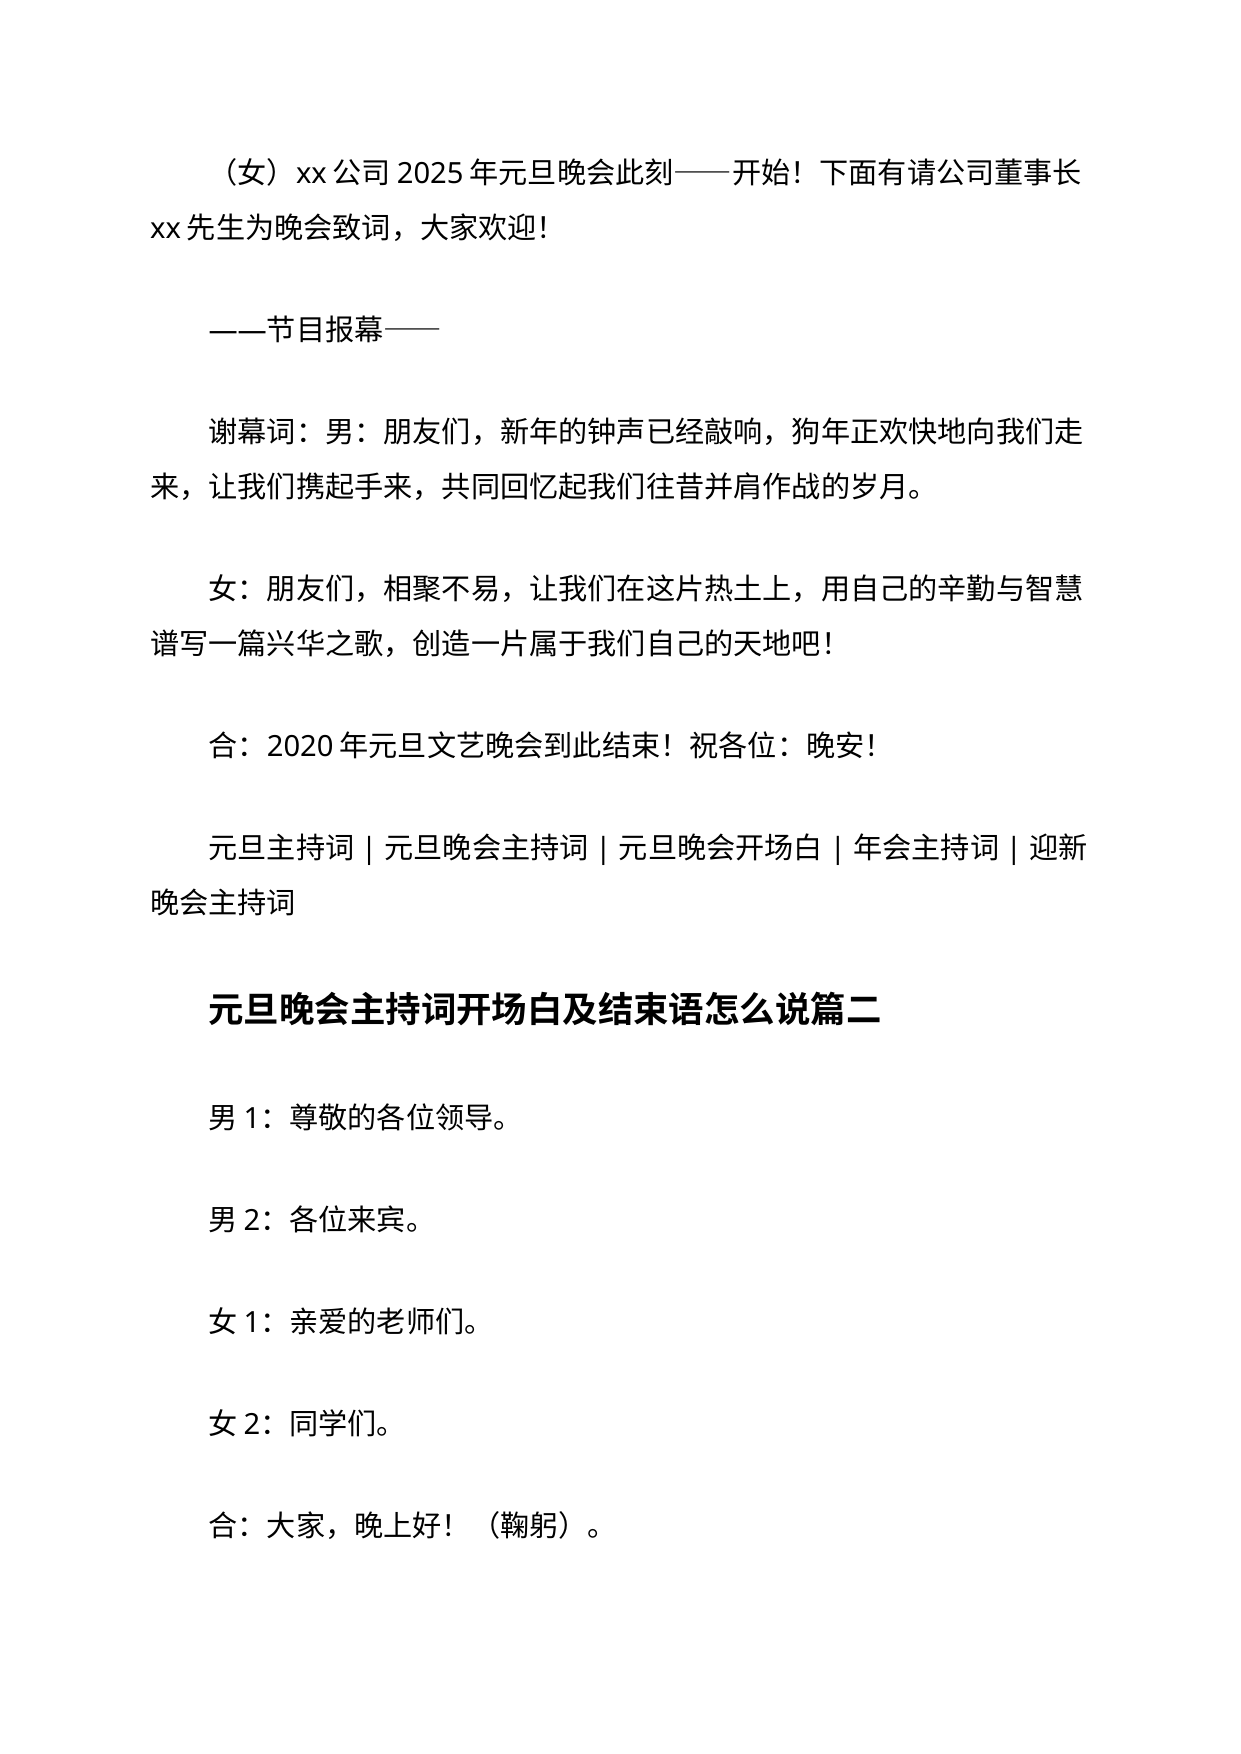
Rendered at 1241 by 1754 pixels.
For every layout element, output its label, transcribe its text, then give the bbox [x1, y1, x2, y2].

text （女）xx公司2025年元旦晚会此刻——开始！下面有请公司董事长xx先生为晚会致词，大家欢迎！ [150, 150, 1090, 247]
text 男2：各位来宾。 [150, 1196, 1090, 1239]
text 女1：亲爱的老师们。 [150, 1298, 1090, 1341]
text 女2：同学们。 [150, 1400, 1090, 1443]
text 谢幕词：男：朋友们，新年的钟声已经敲响，狗年正欢快地向我们走来，让我们携起手来，共同回忆起我们往昔并肩作战的岁月。 [150, 409, 1090, 506]
text 合：2020年元旦文艺晚会到此结束！祝各位：晚安！ [150, 722, 1090, 765]
text 男1：尊敬的各位领导。 [150, 1094, 1090, 1137]
text ——节目报幕—— [150, 307, 1090, 349]
text 元旦晚会主持词开场白及结束语怎么说篇二 [150, 981, 1090, 1032]
text 女：朋友们，相聚不易，让我们在这片热土上，用自己的辛勤与智慧谱写一篇兴华之歌，创造一片属于我们自己的天地吧！ [150, 566, 1090, 663]
text 合：大家，晚上好！（鞠躬）。 [150, 1502, 1090, 1545]
text 元旦主持词 | 元旦晚会主持词 | 元旦晚会开场白 | 年会主持词 | 迎新晚会主持词 [150, 824, 1090, 922]
